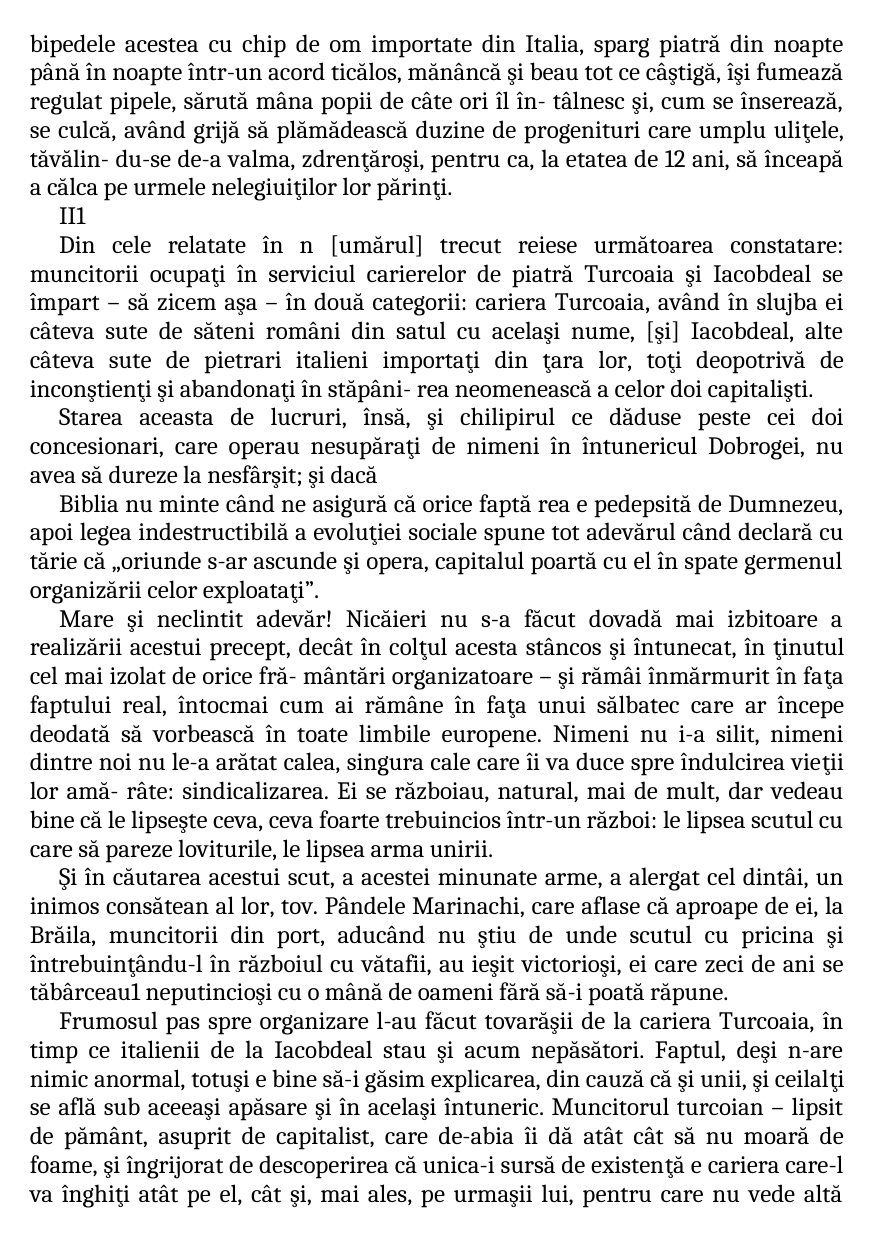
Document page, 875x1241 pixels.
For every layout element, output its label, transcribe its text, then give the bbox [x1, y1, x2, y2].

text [29, 29, 844, 202]
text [29, 1007, 844, 1208]
text Din cele relatate în n [umărul] trecut reiese următoarea constatare: muncitorii ocupaţi în serviciul carierelor de piatră Turcoaia şi Iacobdeal se împart – să zicem aşa – în două categorii: cariera Turcoaia, având în slujba ei câteva sute de săteni români din satul cu acelaşi nume, [şi] Iacobdeal, alte câteva sute de pietrari italieni importaţi din ţara lor, toţi deopotrivă de inconştienţi şi abandonaţi în stăpâni- rea neomenească a celor doi capitalişti. [29, 231, 844, 403]
text Starea aceasta de lucruri, însă, şi chilipirul ce dăduse peste cei doi concesionari, care operau nesupăraţi de nimeni în întunericul Dobrogei, nu avea să dureze la nesfârşit; şi dacă [29, 403, 844, 489]
text Biblia nu minte când ne asigură că orice faptă rea e pedepsită de Dumnezeu, apoi legea indestructibilă a evoluţiei sociale spune tot adevărul când declară cu tărie că „oriunde s-ar ascunde şi opera, capitalul poartă cu el în spate germenul organizării celor exploataţi”. [29, 489, 844, 604]
text II1 [29, 202, 844, 231]
text Şi în căutarea acestui scut, a acestei minunate arme, a alergat cel dintâi, un inimos consătean al lor, tov. Pândele Marinachi, care aflase că aproape de ei, la Brăila, muncitorii din port, aducând nu ştiu de unde scutul cu pricina şi întrebuinţându-l în războiul cu vătafii, au ieşit victorioşi, ei care zeci de ani se tăbârceau1 neputincioşi cu o mână de oameni fără să-i poată răpune. [29, 863, 844, 1007]
text Mare şi neclintit adevăr! Nicăieri nu s-a făcut dovadă mai izbitoare a realizării acestui precept, decât în colţul acesta stâncos şi întunecat, în ţinutul cel mai izolat de orice fră- mântări organizatoare – şi rămâi înmărmurit în faţa faptului real, întocmai cum ai rămâne în faţa unui sălbatec care ar începe deodată să vorbească în toate limbile europene. Nimeni nu i-a silit, nimeni dintre noi nu le-a arătat calea, singura cale care îi va duce spre îndulcirea vieţii lor amă- râte: sindicalizarea. Ei se războiau, natural, mai de mult, dar vedeau bine că le lipseşte ceva, ceva foarte trebuincios într-un război: le lipsea scutul cu care să pareze loviturile, le lipsea arma unirii. [29, 604, 844, 863]
